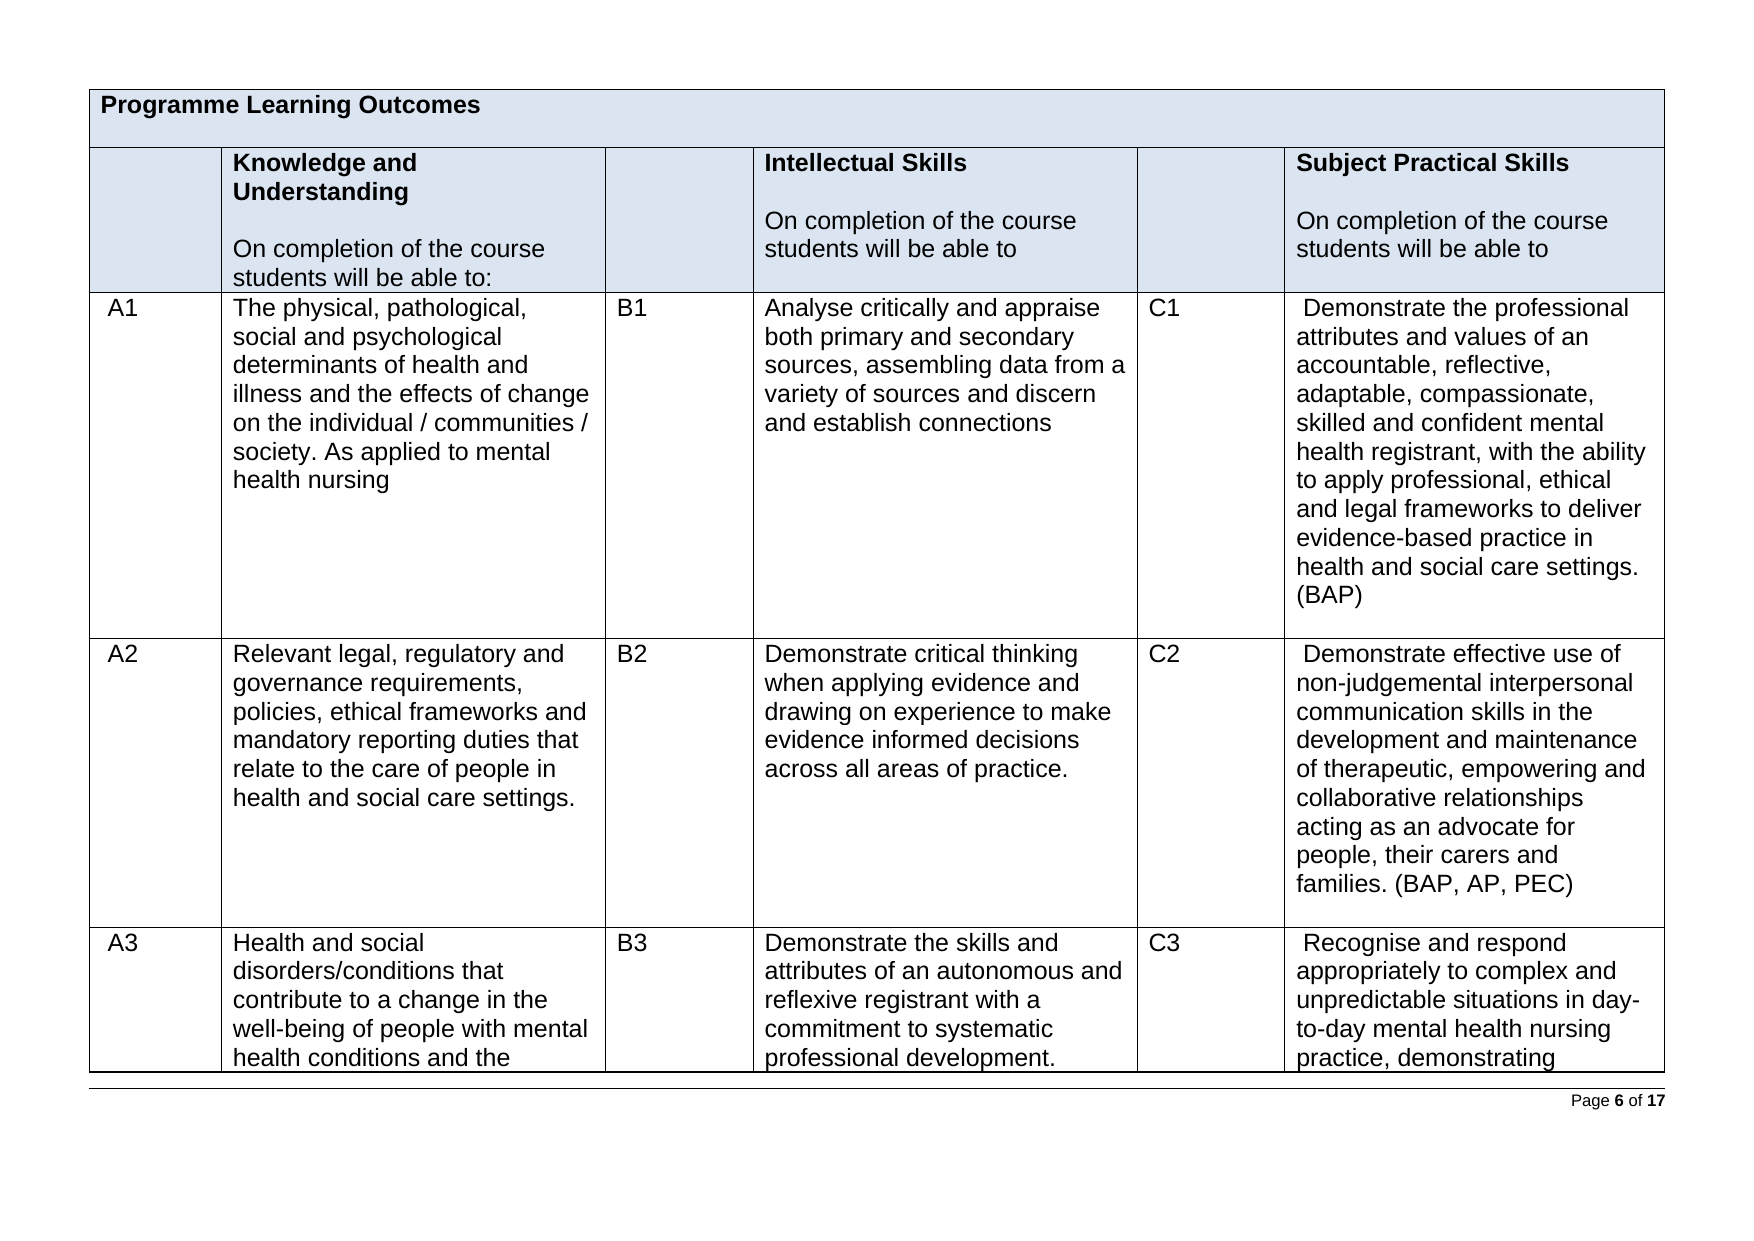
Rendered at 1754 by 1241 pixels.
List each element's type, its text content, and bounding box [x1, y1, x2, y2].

table_cell B1 [606, 293, 753, 638]
table_cell B3 [606, 928, 753, 1071]
table_cell B2 [606, 639, 753, 927]
table_cell Demonstrate effective use of non-judgemental interpersonal communication skills in the development and maintenance of therapeutic, empowering and collaborative relationships acting as an advocate for people, their carers and families. (BAP, AP, PEC) [1285, 639, 1664, 927]
table_cell Relevant legal, regulatory and governance requirements, policies, ethical frameworks and mandatory reporting duties that relate to the care of people in health and social care settings. [222, 639, 605, 927]
table_cell A1 [90, 293, 221, 638]
table_header Programme Learning Outcomes [90, 90, 1664, 147]
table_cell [1285, 928, 1664, 1071]
table_cell C2 [1138, 639, 1284, 927]
table_cell C3 [1138, 928, 1284, 1071]
table_cell Knowledge and Understanding On completion of the course students will be able to: [222, 148, 605, 292]
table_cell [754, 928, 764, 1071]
table_cell A3 [90, 928, 221, 1071]
table_cell A2 [90, 639, 221, 927]
table_cell Analyse critically and appraise both primary and secondary sources, assembling data from a variety of sources and discern and establish connections [754, 293, 1137, 638]
table_cell Demonstrate the professional attributes and values of an accountable, reflective, adaptable, compassionate, skilled and confident mental health registrant, with the ability to apply professional, ethical and legal frameworks to deliver evidence-based practice in health and social care settings. (BAP) [1285, 293, 1664, 638]
table_cell Subject Practical Skills On completion of the course students will be able to [1285, 148, 1664, 292]
table_cell [1138, 148, 1284, 292]
table_cell Intellectual Skills On completion of the course students will be able to [754, 148, 1137, 292]
table_cell Demonstrate the skills and attributes of an autonomous and reflexive registrant with a commitment to systematic professional development. [1041, 928, 1137, 1071]
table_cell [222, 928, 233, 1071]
table_cell [606, 148, 753, 292]
table_cell C1 [1138, 293, 1284, 638]
table_cell The physical, pathological, social and psychological determinants of health and illness and the effects of change on the individual / communities / society. As applied to mental health nursing [222, 293, 605, 638]
table_cell [90, 148, 221, 292]
table_cell Demonstrate critical thinking when applying evidence and drawing on experience to make evidence informed decisions across all areas of practice. [754, 639, 1137, 927]
